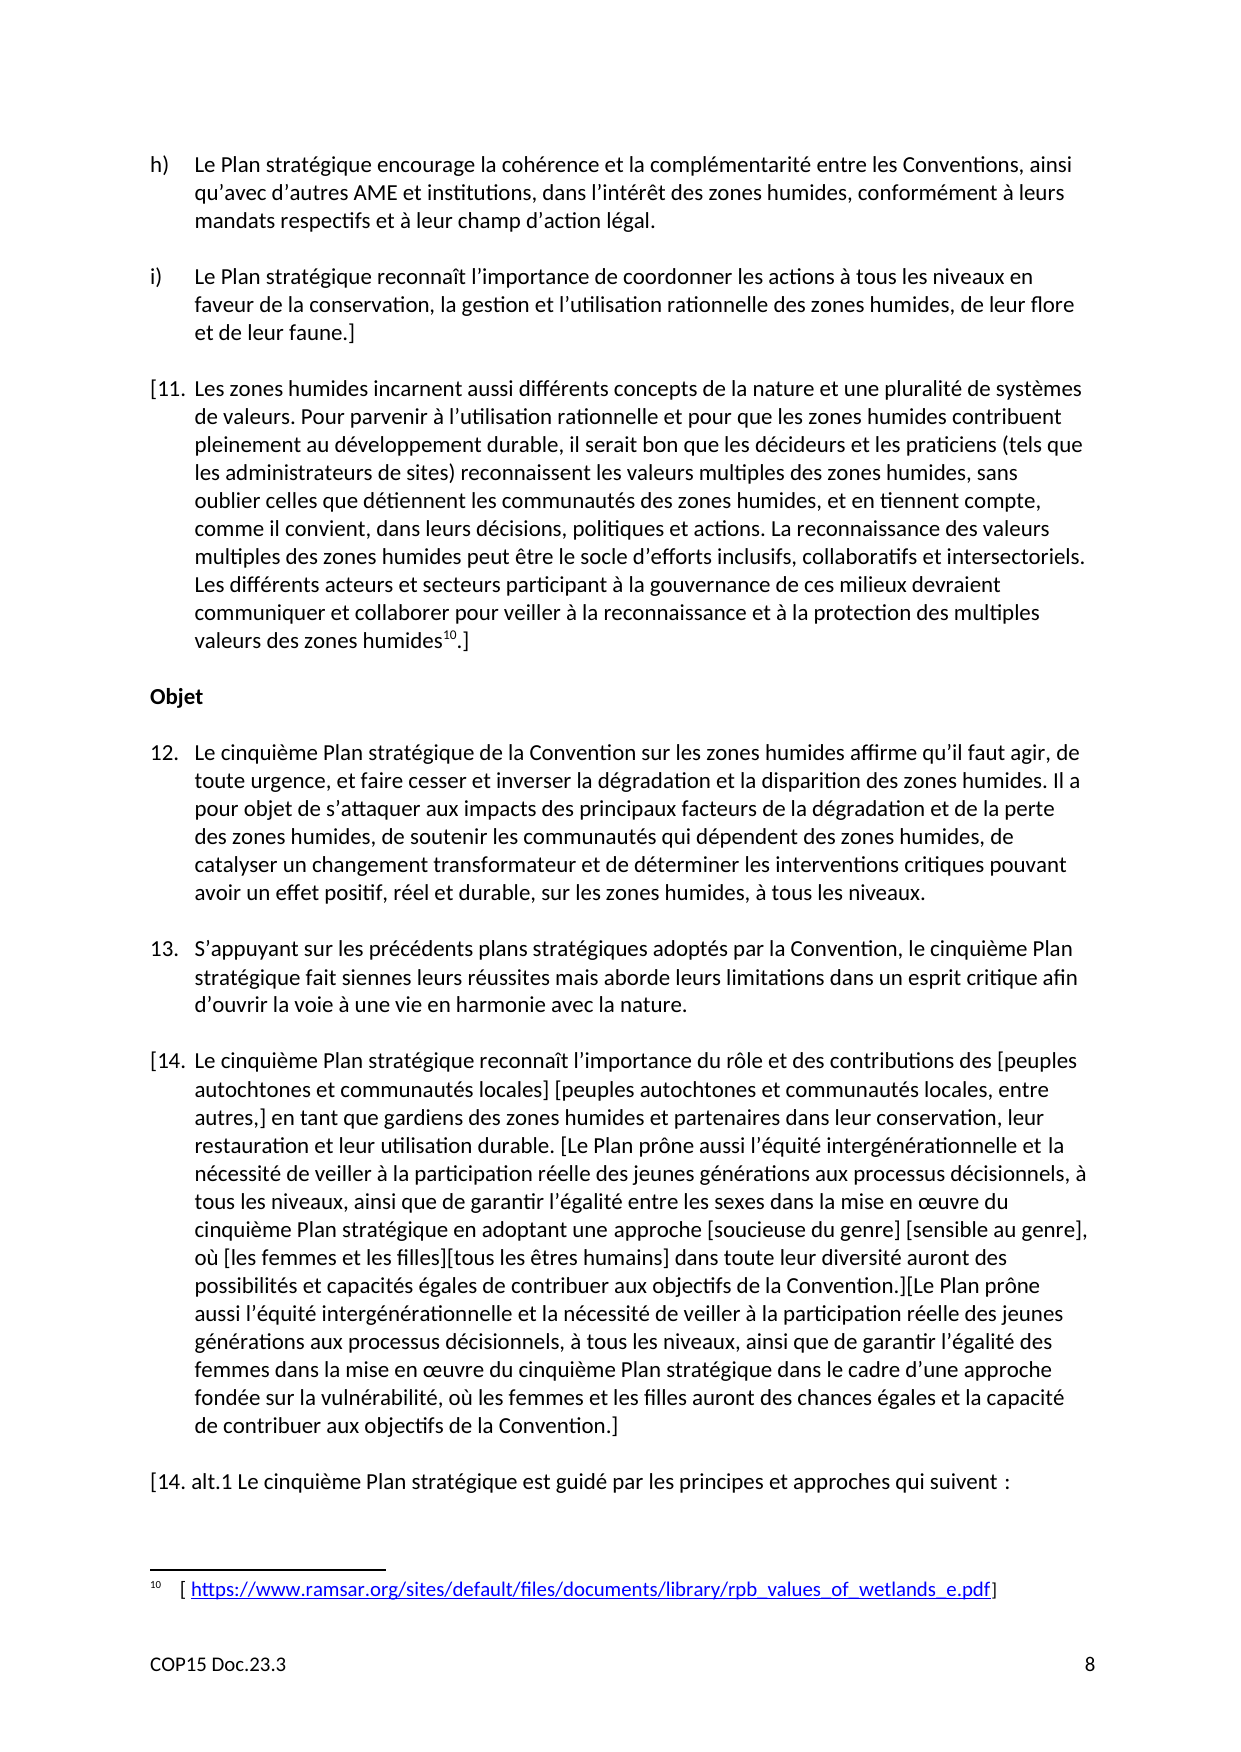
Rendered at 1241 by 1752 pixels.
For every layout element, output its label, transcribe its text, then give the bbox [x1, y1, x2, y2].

list 13. S’appuyant sur les précédents plans stratégiques adoptés par la Convention, le cinquième Plan stratégique fait siennes leurs réussites mais aborde leurs limitations dans un esprit critique afin d’ouvrir la voie à une vie en harmonie avec la nature. [150, 934, 1090, 1019]
list [11. Les zones humides incarnent aussi différents concepts de la nature et une pluralité de systèmes de valeurs. Pour parvenir à l’utilisation rationnelle et pour que les zones humides contribuent pleinement au développement durable, il serait bon que les décideurs et les praticiens (tels que les administrateurs de sites) reconnaissent les valeurs multiples des zones humides, sans oublier celles que détiennent les communautés des zones humides, et en tiennent compte, comme il convient, dans leurs décisions, politiques et actions. La reconnaissance des valeurs multiples des zones humides peut être le socle d’efforts inclusifs, collaboratifs et intersectoriels. Les différents acteurs et secteurs participant à la gouvernance de ces milieux devraient communiquer et collaborer pour veiller à la reconnaissance et à la protection des multiples valeurs des zones humides.] [150, 374, 1090, 654]
list h) Le Plan stratégique encourage la cohérence et la complémentarité entre les Conventions, ainsi qu’avec d’autres AME et institutions, dans l’intérêt des zones humides, conformément à leurs mandats respectifs et à leur champ d’action légal. [150, 150, 1090, 234]
list [14. alt.1 Le cinquième Plan stratégique est guidé par les principes et approches qui suivent : [150, 1467, 1090, 1495]
list [14. Le cinquième Plan stratégique reconnaît l’importance du rôle et des contributions des [peuples autochtones et communautés locales] [peuples autochtones et communautés locales, entre autres,] en tant que gardiens des zones humides et partenaires dans leur conservation, leur restauration et leur utilisation durable. [Le Plan prône aussi l’équité intergénérationnelle et la nécessité de veiller à la participation réelle des jeunes générations aux processus décisionnels, à tous les niveaux, ainsi que de garantir l’égalité entre les sexes dans la mise en œuvre du cinquième Plan stratégique en adoptant une approche [soucieuse du genre] [sensible au genre], où [les femmes et les filles][tous les êtres humains] dans toute leur diversité auront des possibilités et capacités égales de contribuer aux objectifs de la Convention.][Le Plan prône aussi l’équité intergénérationnelle et la nécessité de veiller à la participation réelle des jeunes générations aux processus décisionnels, à tous les niveaux, ainsi que de garantir l’égalité des femmes dans la mise en œuvre du cinquième Plan stratégique dans le cadre d’une approche fondée sur la vulnérabilité, où les femmes et les filles auront des chances égales et la capacité de contribuer aux objectifs de la Convention.] [150, 1047, 1090, 1439]
list i) Le Plan stratégique reconnaît l’importance de coordonner les actions à tous les niveaux en faveur de la conservation, la gestion et l’utilisation rationnelle des zones humides, de leur flore et de leur faune.] [150, 262, 1090, 346]
list 12. Le cinquième Plan stratégique de la Convention sur les zones humides affirme qu’il faut agir, de toute urgence, et faire cesser et inverser la dégradation et la disparition des zones humides. Il a pour objet de s’attaquer aux impacts des principaux facteurs de la dégradation et de la perte des zones humides, de soutenir les communautés qui dépendent des zones humides, de catalyser un changement transformateur et de déterminer les interventions critiques pouvant avoir un effet positif, réel et durable, sur les zones humides, à tous les niveaux. [150, 738, 1090, 907]
subtitle Objet [150, 682, 1090, 710]
